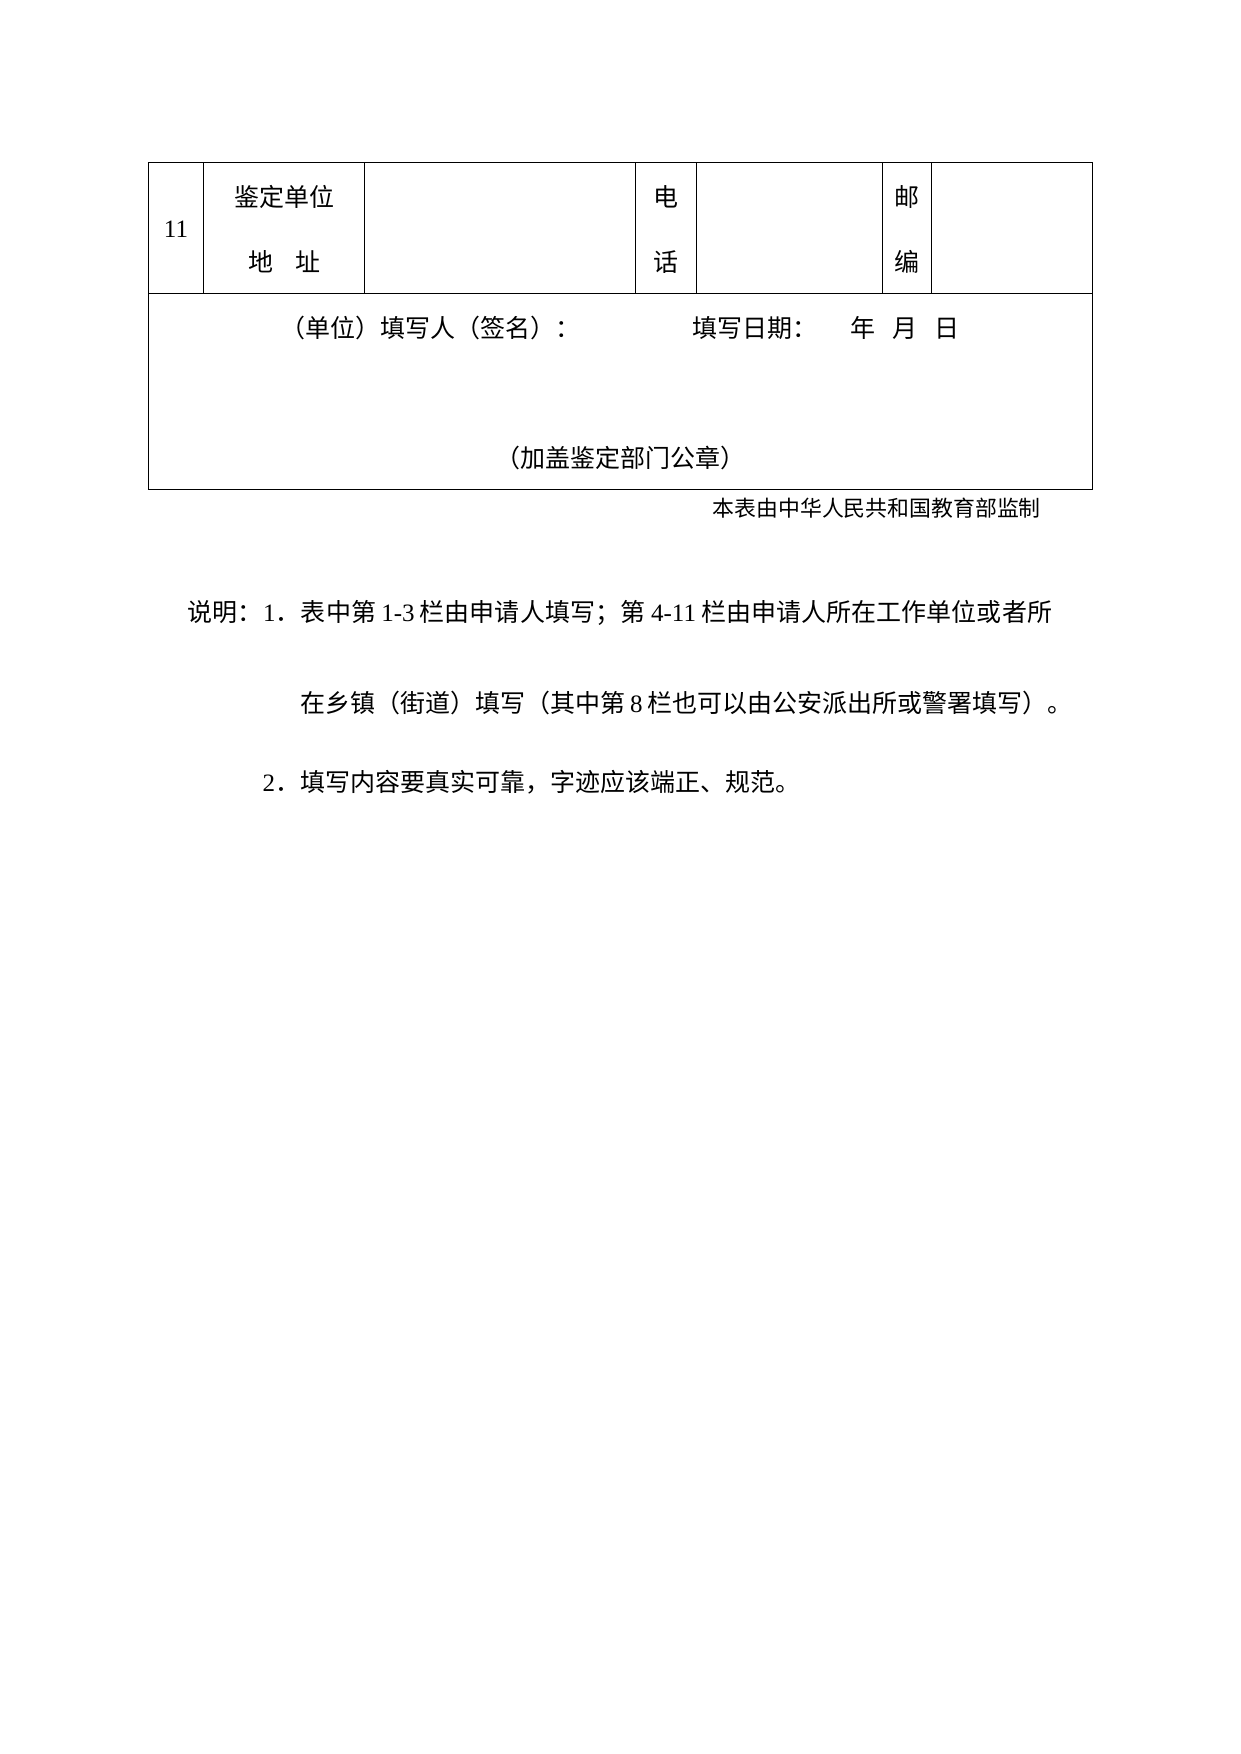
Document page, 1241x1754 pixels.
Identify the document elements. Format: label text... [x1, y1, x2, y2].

text 本表由中华人民共和国教育部监制 [187, 490, 1053, 523]
table_cell 邮编 [883, 163, 931, 293]
text 2．填写内容要真实可靠，字迹应该端正、规范。 [187, 748, 1053, 813]
table_cell （单位）填写人（签名）： 填写日期： 年 月 日 （加盖鉴定部门公章） [149, 294, 1092, 489]
table_cell [365, 163, 635, 293]
table_cell 11 [149, 163, 203, 293]
text 说明：1．表中第1-3栏由申请人填写；第4-11栏由申请人所在工作单位或者所在乡镇（街道）填写（其中第8栏也可以由公安派出所或警署填写）。 [187, 578, 1053, 734]
table_cell [697, 163, 882, 293]
table_cell [932, 163, 1092, 293]
table_cell 电话 [636, 163, 696, 293]
table_cell 鉴定单位 地 址 [204, 163, 364, 293]
